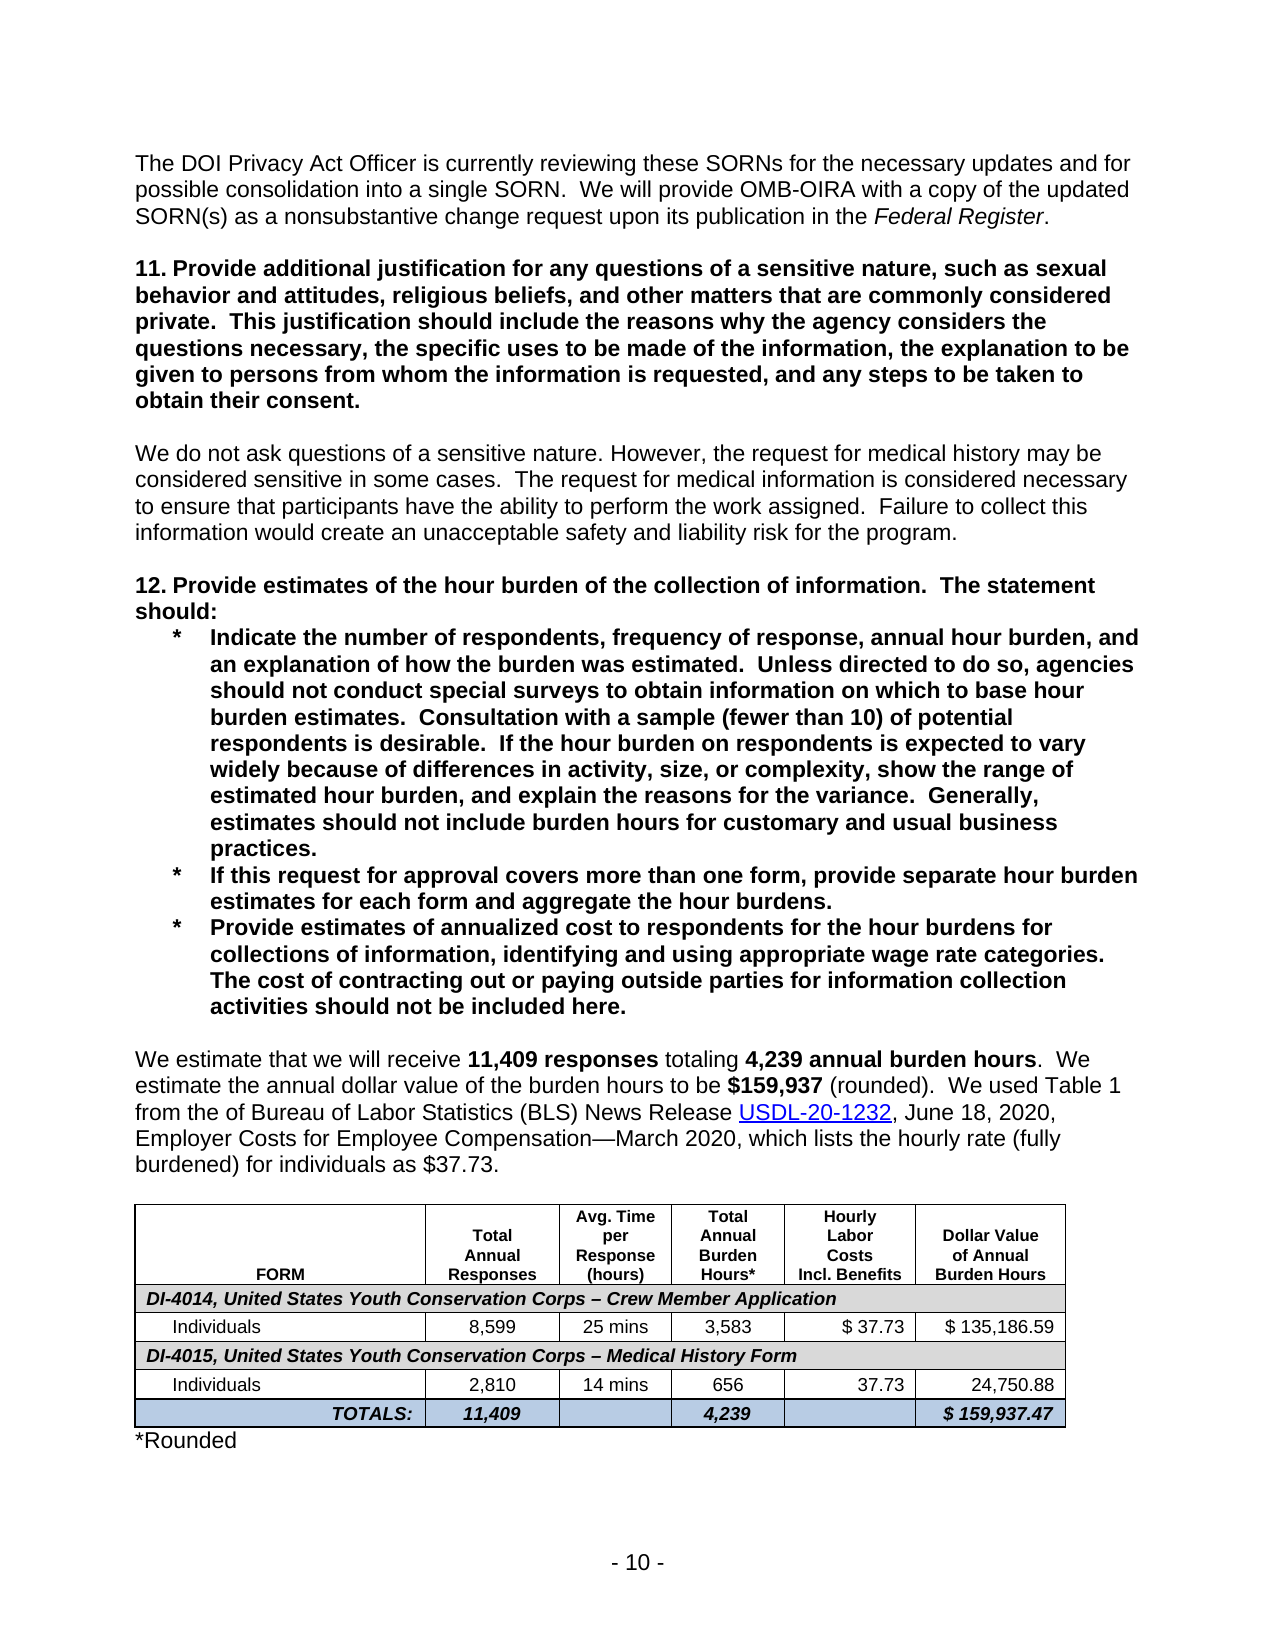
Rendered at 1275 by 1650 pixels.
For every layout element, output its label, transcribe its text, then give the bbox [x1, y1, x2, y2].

table_cell 24,750.88 [916, 1370, 1065, 1398]
text We do not ask questions of a sensitive nature. However, the request for medical history may be considered sensitive in some cases. The request for medical information is considered necessary to ensure that participants have the ability to perform the work assigned. Failure to collect this information would create an unacceptable safety and liability risk for the program. [135, 440, 1140, 545]
table_cell Individuals [136, 1370, 425, 1398]
text We estimate that we will receive 11,409 responses totaling 4,239 annual burden hours. We estimate the annual dollar value of the burden hours to be $159,937 (rounded). We used Table 1 from the of Bureau of Labor Statistics (BLS) News Release USDL-20-1232, June 18, 2020, Employer Costs for Employee Compensation—March 2020, which lists the hourly rate (fully burdened) for individuals as $37.73. [135, 1046, 1140, 1178]
table_cell $ 159,937.47 [916, 1400, 1065, 1426]
table_cell [560, 1400, 671, 1426]
table_cell $ 37.73 [785, 1313, 915, 1341]
table_header FORM [136, 1205, 425, 1284]
table_cell TOTALS: [136, 1400, 425, 1426]
text * If this request for approval covers more than one form, provide separate hour burden estimates for each form and aggregate the hour burdens. [135, 862, 1140, 914]
table_cell 37.73 [785, 1370, 915, 1398]
table_cell 2,810 [426, 1370, 559, 1398]
table_cell $ 135,186.59 [916, 1313, 1065, 1341]
table_cell 14 mins [560, 1370, 671, 1398]
table_cell [785, 1400, 915, 1426]
text *Rounded [135, 1427, 1140, 1454]
table_cell Individuals [136, 1313, 425, 1341]
table_header Total Annual Responses [426, 1205, 559, 1284]
text * Provide estimates of annualized cost to respondents for the hour burdens for collections of information, identifying and using appropriate wage rate categories. The cost of contracting out or paying outside parties for information collection activities should not be included here. [135, 914, 1140, 1020]
table_cell DI-4014, United States Youth Conservation Corps – Crew Member Application [136, 1285, 1065, 1312]
table_cell 3,583 [672, 1313, 784, 1341]
table_header Hourly Labor Costs Incl. Benefits [785, 1205, 915, 1284]
table_cell 11,409 [426, 1400, 559, 1426]
table_cell 25 mins [560, 1313, 671, 1341]
table_cell DI-4015, United States Youth Conservation Corps – Medical History Form [136, 1342, 1065, 1369]
table_cell 4,239 [672, 1400, 784, 1426]
text The DOI Privacy Act Officer is currently reviewing these SORNs for the necessary updates and for possible consolidation into a single SORN. We will provide OMB-OIRA with a copy of the updated SORN(s) as a nonsubstantive change request upon its publication in the Federal Register. [135, 150, 1140, 229]
table_cell 8,599 [426, 1313, 559, 1341]
table_header Dollar Value of Annual Burden Hours [916, 1205, 1065, 1284]
table_cell 656 [672, 1370, 784, 1398]
table_header Avg. Time per Response (hours) [560, 1205, 671, 1284]
text 12. Provide estimates of the hour burden of the collection of information. The statement should: [135, 572, 1140, 624]
table_header Total Annual Burden Hours* [672, 1205, 784, 1284]
text 11. Provide additional justification for any questions of a sensitive nature, such as sexual behavior and attitudes, religious beliefs, and other matters that are commonly considered private. This justification should include the reasons why the agency considers the questions necessary, the specific uses to be made of the information, the explanation to be given to persons from whom the information is requested, and any steps to be taken to obtain their consent. [135, 255, 1140, 413]
text * Indicate the number of respondents, frequency of response, annual hour burden, and an explanation of how the burden was estimated. Unless directed to do so, agencies should not conduct special surveys to obtain information on which to base hour burden estimates. Consultation with a sample (fewer than 10) of potential respondents is desirable. If the hour burden on respondents is expected to vary widely because of differences in activity, size, or complexity, show the range of estimated hour burden, and explain the reasons for the variance. Generally, estimates should not include burden hours for customary and usual business practices. [135, 624, 1140, 862]
